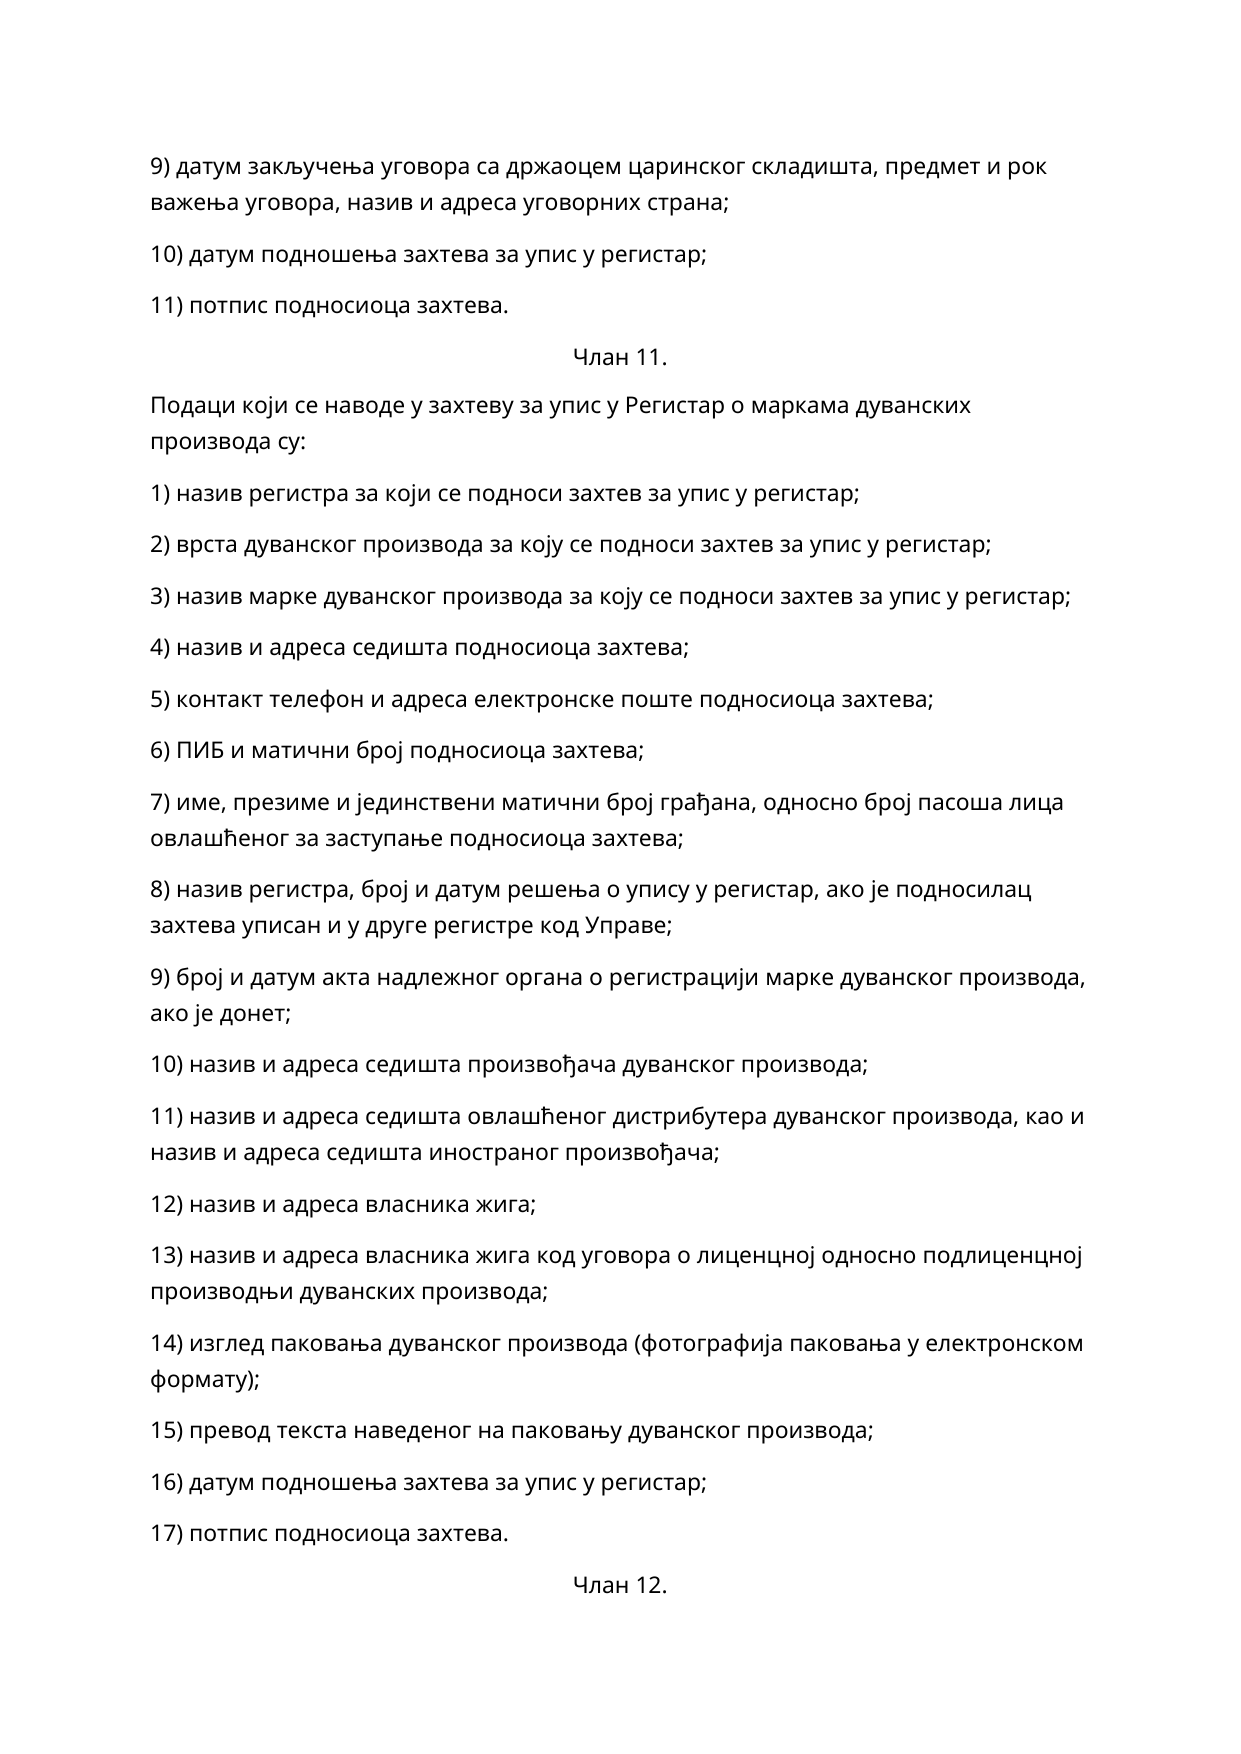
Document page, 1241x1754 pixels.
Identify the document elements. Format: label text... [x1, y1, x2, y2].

text Подаци који се наводе у захтеву за упис у Регистар о маркама дуванских производа су: [150, 389, 1090, 456]
text 5) контакт телефон и адреса електронске поште подносиоца захтева; [150, 683, 1090, 714]
text 15) превод текста наведеног на паковању дуванског производа; [150, 1414, 1090, 1445]
text 16) датум подношења захтева за упис у регистар; [150, 1466, 1090, 1497]
text 6) ПИБ и матични број подносиоца захтева; [150, 734, 1090, 766]
text 3) назив марке дуванског производа за коју се подноси захтев за упис у регистар; [150, 580, 1090, 611]
text 1) назив регистра за који се подноси захтев за упис у регистар; [150, 477, 1090, 508]
text 10) назив и адреса седишта произвођача дуванског производа; [150, 1048, 1090, 1080]
text 13) назив и адреса власника жига код уговора о лиценцној односно подлиценцној производњи дуванских производа; [150, 1239, 1090, 1306]
text 4) назив и адреса седишта подносиоца захтева; [150, 631, 1090, 662]
text 10) датум подношења захтева за упис у регистар; [150, 237, 1090, 269]
text 9) број и датум акта надлежног органа о регистрацији марке дуванског производа, ако је донет; [150, 961, 1090, 1028]
text Члан 12. [150, 1569, 1090, 1600]
text 17) потпис подносиоца захтева. [150, 1517, 1090, 1548]
text 9) датум закључења уговора са држаоцем царинског складишта, предмет и рок важења уговора, назив и адреса уговорних страна; [150, 150, 1090, 217]
text 7) име, презиме и јединствени матични број грађана, односно број пасоша лица овлашћеног за заступање подносиоца захтева; [150, 786, 1090, 853]
text 12) назив и адреса власника жига; [150, 1187, 1090, 1219]
text Члан 11. [150, 341, 1090, 372]
text 2) врста дуванског производа за коју се подноси захтев за упис у регистар; [150, 528, 1090, 559]
text 14) изглед паковања дуванског производа (фотографија паковања у електронском формату); [150, 1327, 1090, 1394]
text 11) назив и адреса седишта овлашћеног дистрибутера дуванског производа, као и назив и адреса седишта иностраног произвођача; [150, 1100, 1090, 1167]
text 11) потпис подносиоца захтева. [150, 289, 1090, 320]
text 8) назив регистра, број и датум решења о упису у регистар, ако је подносилац захтева уписан и у друге регистре код Управе; [150, 873, 1090, 941]
